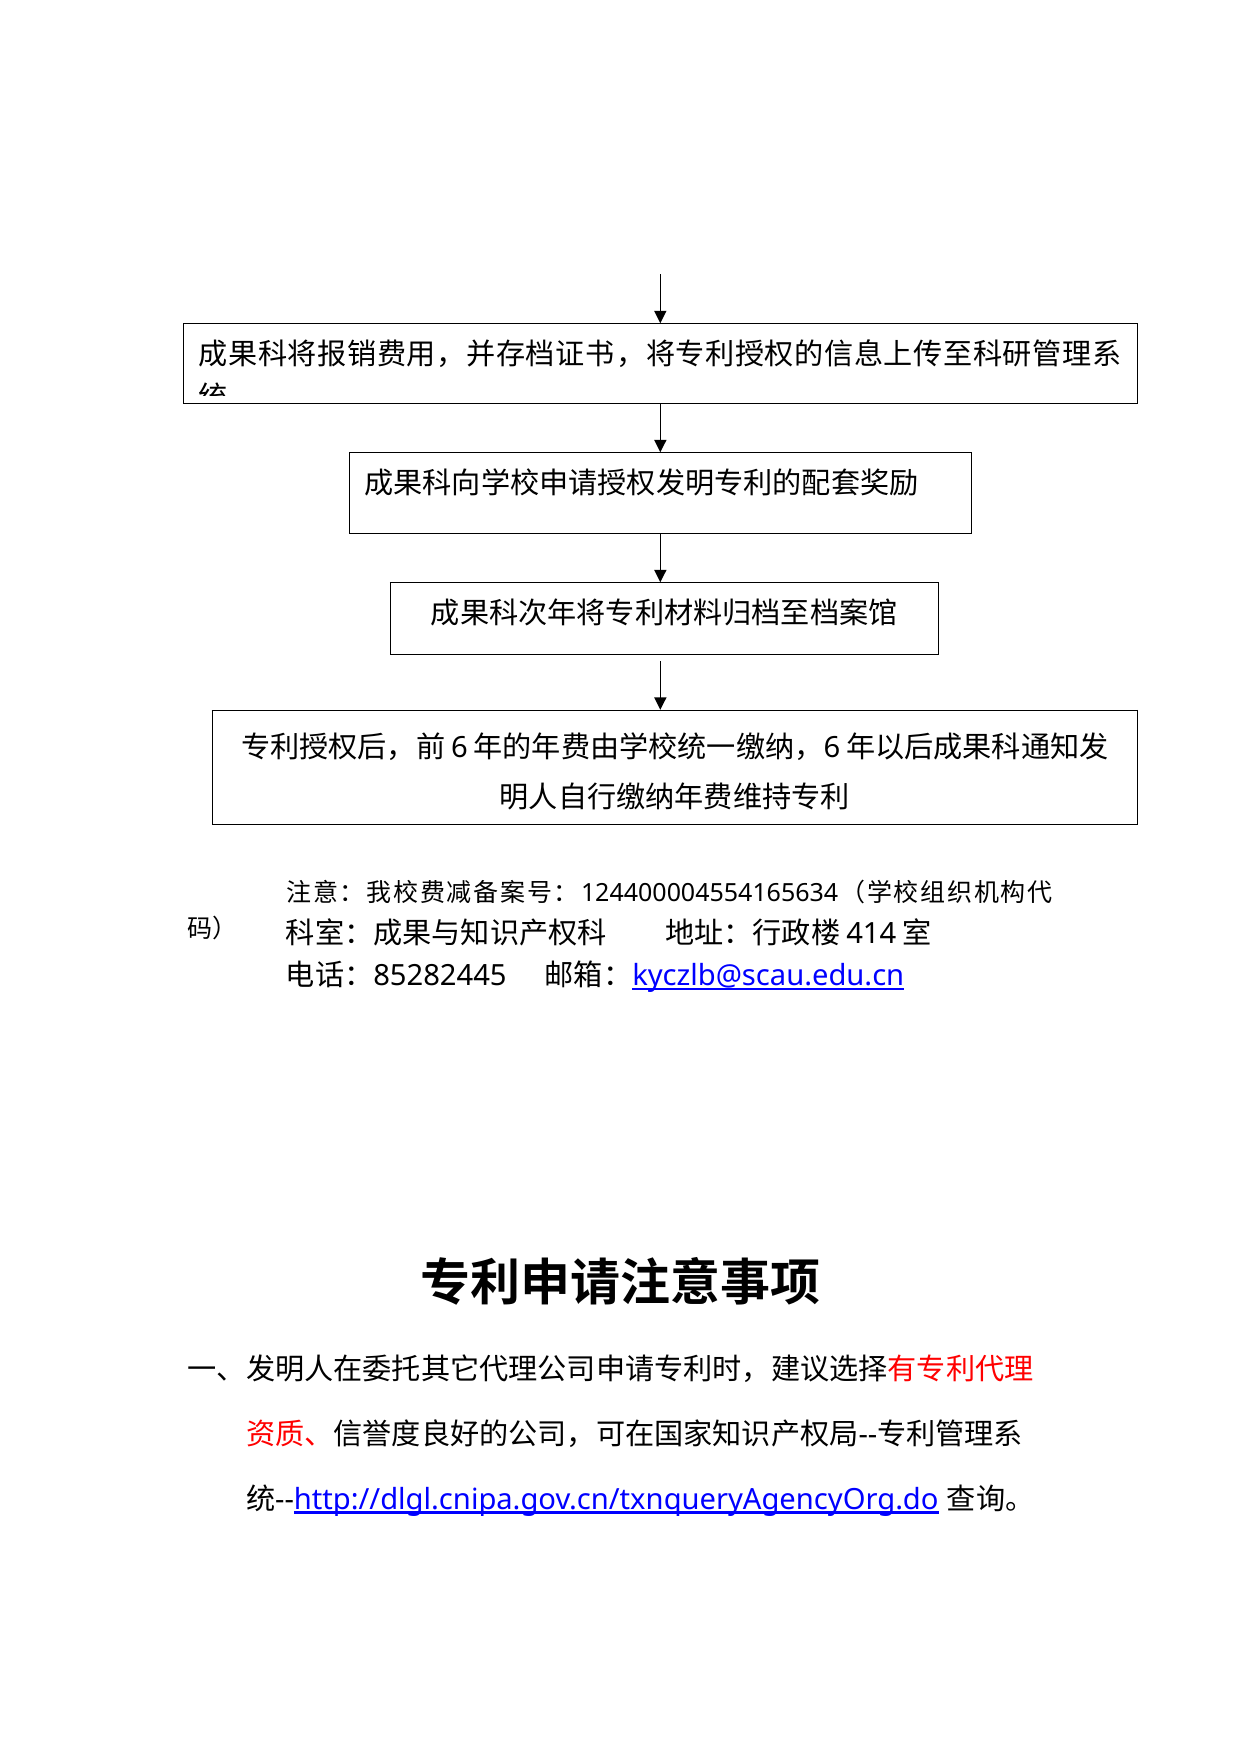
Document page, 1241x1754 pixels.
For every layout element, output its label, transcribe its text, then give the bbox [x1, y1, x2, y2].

title 专利申请注意事项 [187, 1230, 1053, 1328]
text 注意：我校费减备案号：124400004554165634（学校组织机构代码） [187, 872, 1053, 945]
text 一、发明人在委托其它代理公司申请专利时，建议选择有专利代理资质、信誉度良好的公司，可在国家知识产权局--专利管理系统--http://dlgl.cnipa.gov.cn/txnqueryAgencyOrg.do 查询。 [187, 1334, 1053, 1529]
